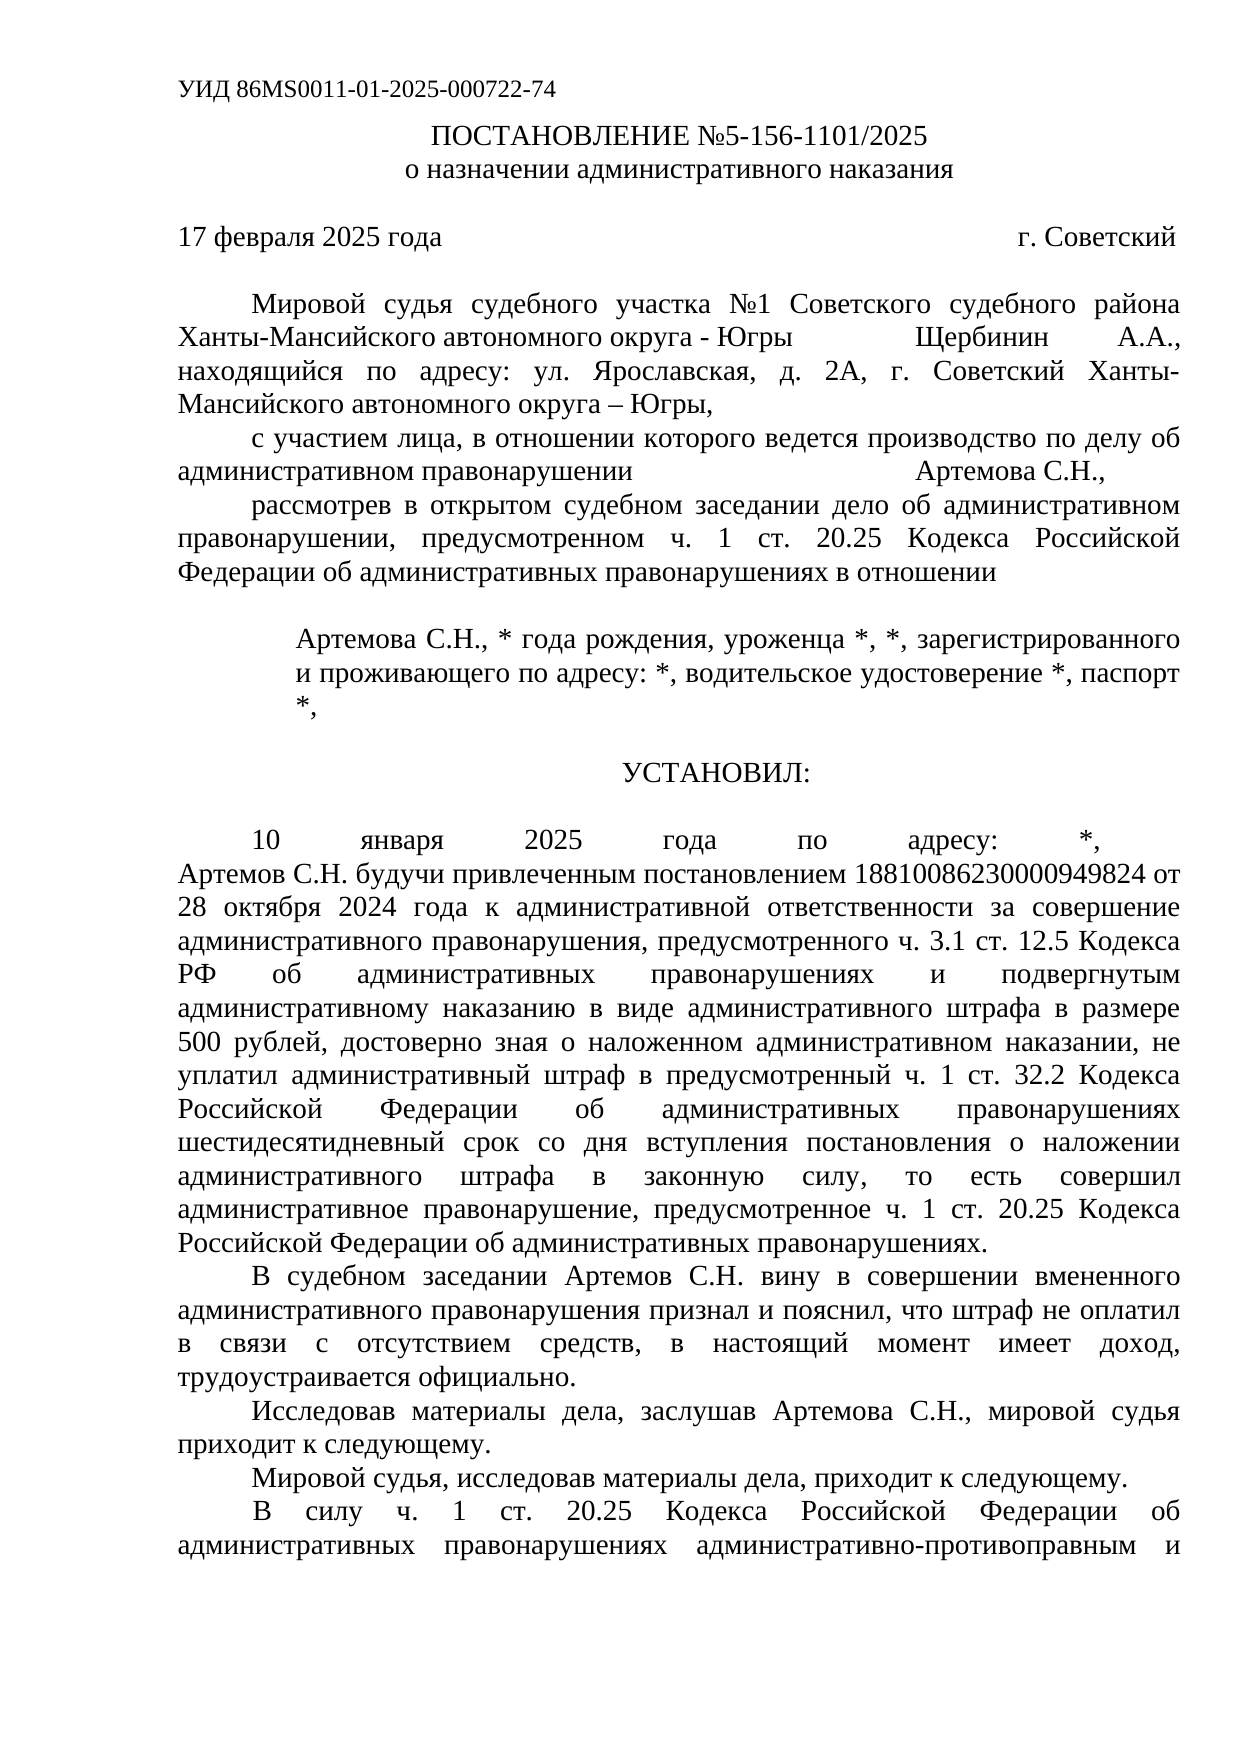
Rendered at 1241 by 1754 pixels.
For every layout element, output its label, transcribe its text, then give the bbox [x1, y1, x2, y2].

text Артемова С.Н., * года рождения, уроженца *, *, зарегистрированного и проживающего по адресу: *, водительское удостоверение *, паспорт *, [295, 621, 1181, 722]
text Мировой судья судебного участка №1 Советского судебного района Ханты-Мансийского автономного округа - Югры Щербинин А.А., находящийся по адресу: ул. Ярославская, д. 2А, г. Советский Ханты-Мансийского автономного округа – Югры, [177, 286, 1181, 420]
text Мировой судья, исследовав материалы дела, приходит к следующему. [177, 1460, 1181, 1493]
text УСТАНОВИЛ: [177, 755, 1181, 789]
text с участием лица, в отношении которого ведется производство по делу об административном правонарушении Артемова С.Н., [177, 420, 1181, 487]
text рассмотрев в открытом судебном заседании дело об административном правонарушении, предусмотренном ч. 1 ст. 20.25 Кодекса Российской Федерации об административных правонарушениях в отношении [177, 487, 1181, 588]
text 17 февраля 2025 года г. Советский [177, 219, 1181, 252]
title о назначении административного наказания [177, 152, 1181, 185]
text 10 января 2025 года по адресу: *, Артемов С.Н. будучи привлеченным постановлением 18810086230000949824 от 28 октября 2024 года к административной ответственности за совершение административного правонарушения, предусмотренного ч. 3.1 ст. 12.5 Кодекса РФ об административных правонарушениях и подвергнутым административному наказанию в виде административного штрафа в размере 500 рублей, достоверно зная о наложенном административном наказании, не уплатил административный штраф в предусмотренный ч. 1 ст. 32.2 Кодекса Российской Федерации об административных правонарушениях шестидесятидневный срок со дня вступления постановления о наложении административного штрафа в законную силу, то есть совершил административное правонарушение, предусмотренное ч. 1 ст. 20.25 Кодекса Российской Федерации об административных правонарушениях. [177, 822, 1181, 1258]
text Исследовав материалы дела, заслушав Артемова С.Н., мировой судья приходит к следующему. [177, 1393, 1181, 1460]
text ПОСТАНОВЛЕНИЕ №5-156-1101/2025 [177, 118, 1181, 152]
text В судебном заседании Артемов С.Н. вину в совершении вмененного административного правонарушения признал и пояснил, что штраф не оплатил в связи с отсутствием средств, в настоящий момент имеет доход, трудоустраивается официально. [177, 1258, 1181, 1393]
